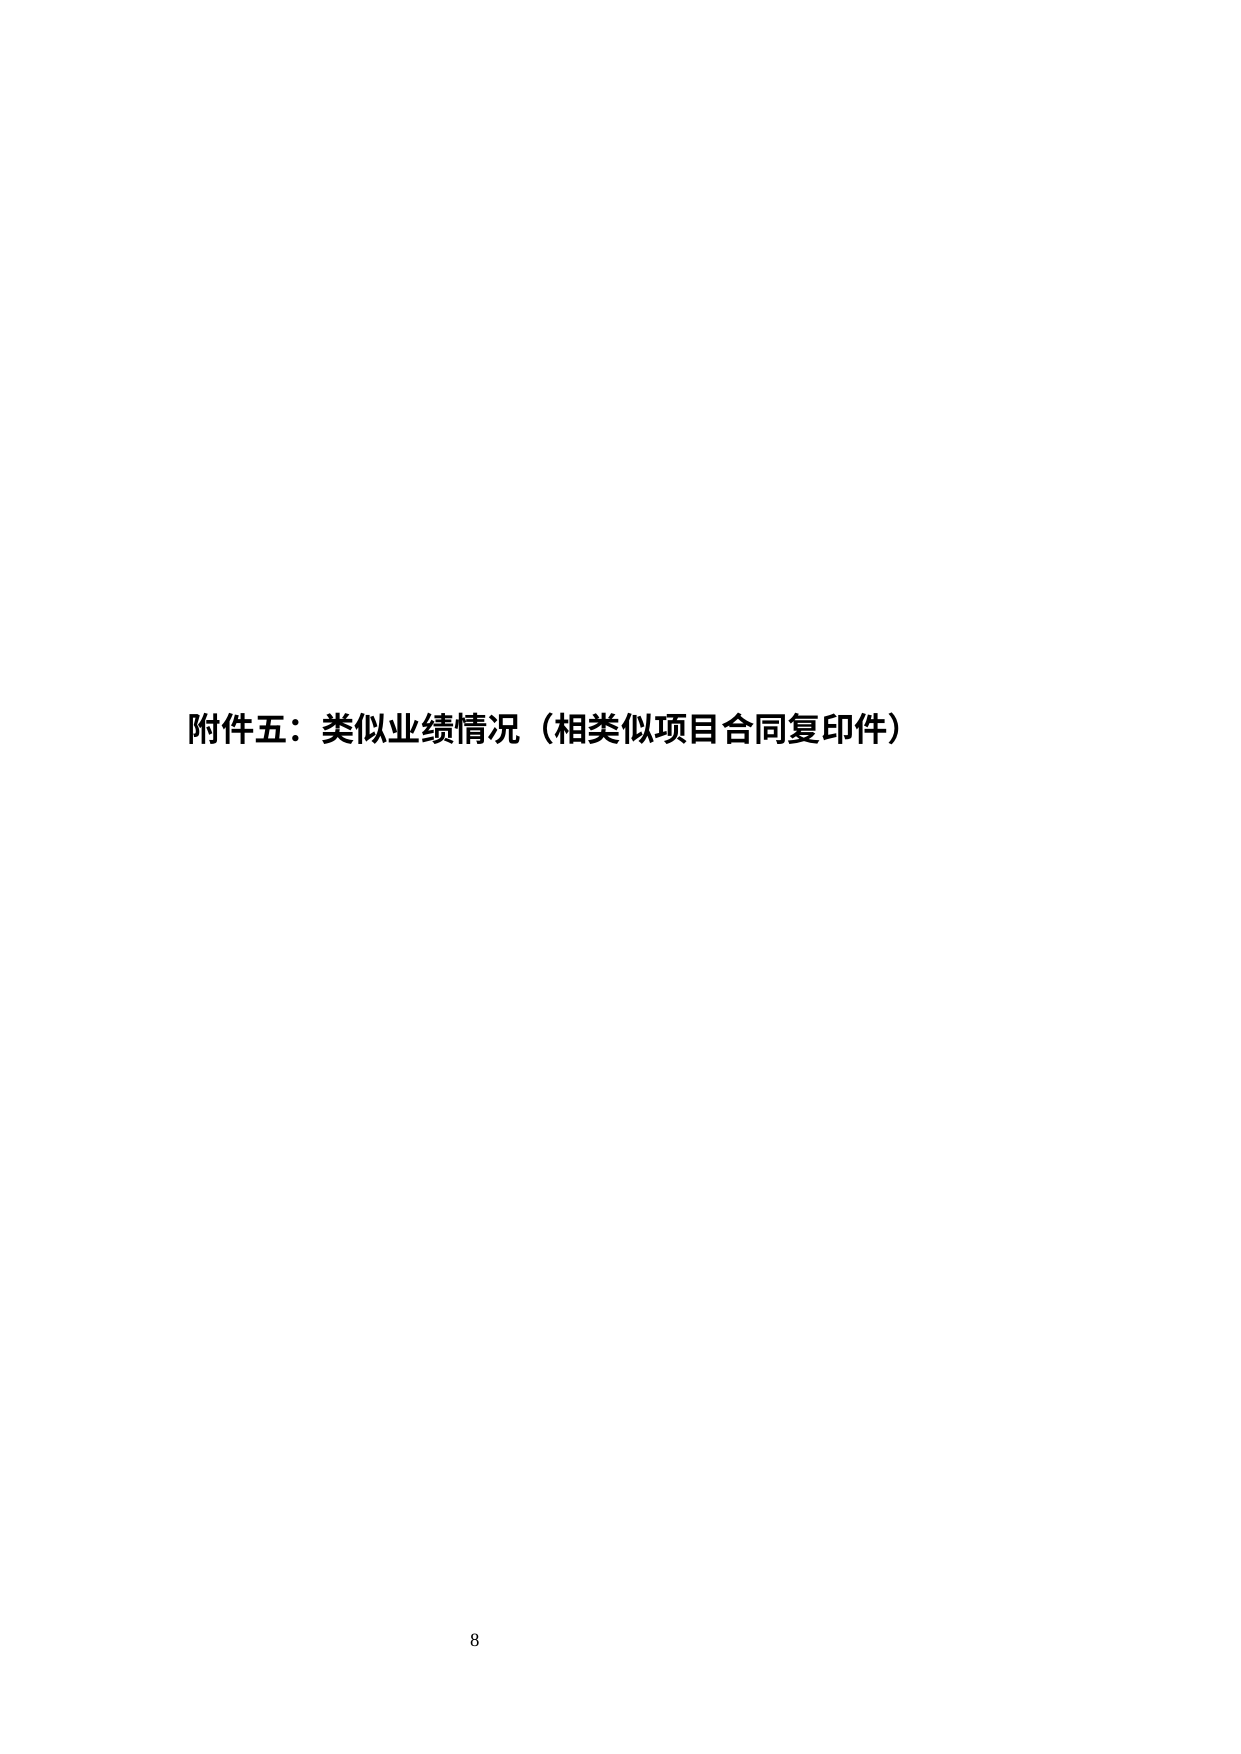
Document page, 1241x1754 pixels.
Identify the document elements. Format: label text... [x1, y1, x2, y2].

subtitle 附件五：类似业绩情况（相类似项目合同复印件） [187, 694, 1053, 759]
